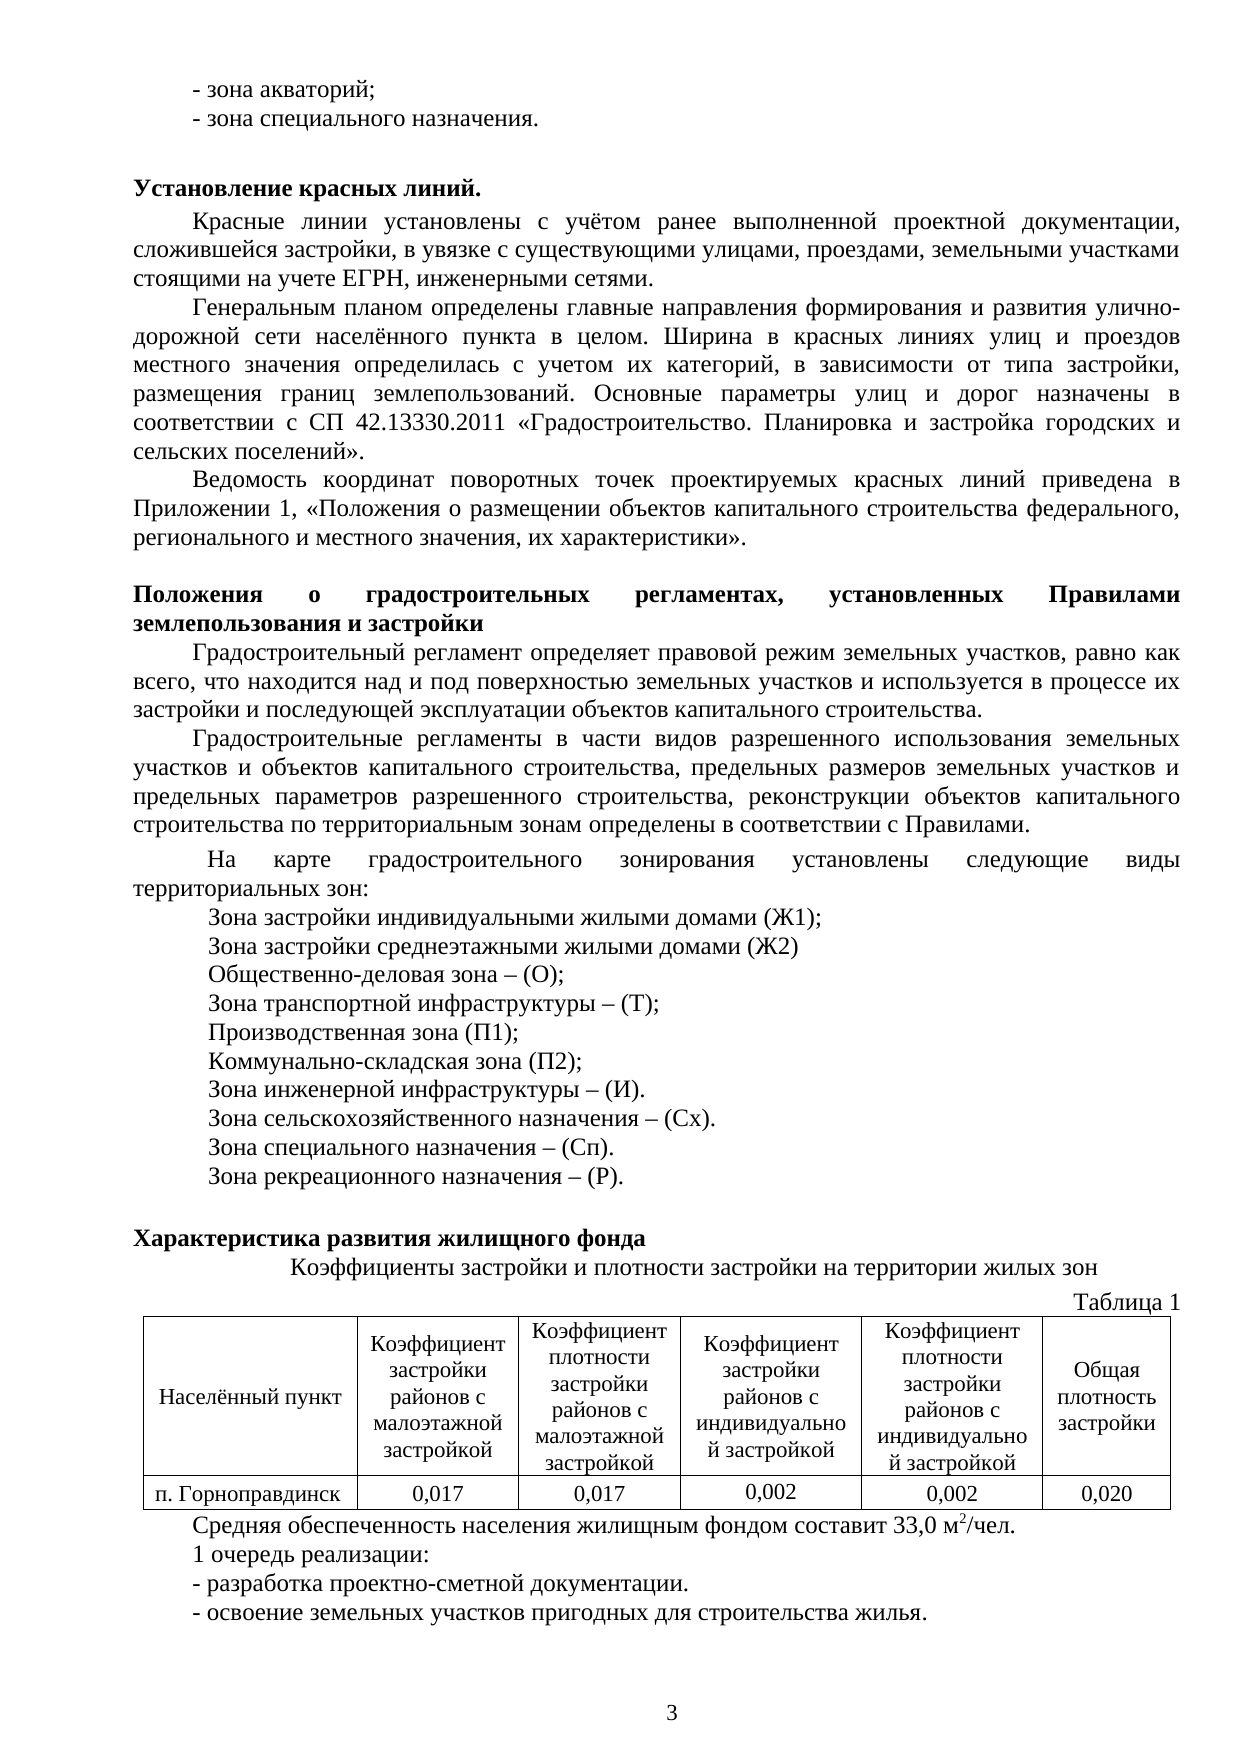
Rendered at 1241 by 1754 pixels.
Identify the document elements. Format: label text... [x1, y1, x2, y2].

text Ведомость координат поворотных точек проектируемых красных линий приведена в Приложении 1, «Положения о размещении объектов капитального строительства федерального, регионального и местного значения, их характеристики». [133, 464, 1181, 551]
text Зона застройки среднеэтажными жилыми домами (Ж2) [208, 931, 1181, 959]
text Зона инженерной инфраструктуры – (И). [208, 1074, 1181, 1103]
text - зона акваторий; [133, 74, 1181, 103]
table_header Населённый пункт [144, 1317, 357, 1475]
table_cell 0,017 [519, 1476, 680, 1509]
text Производственная зона (П1); [208, 1017, 1181, 1046]
text Градостроительный регламент определяет правовой режим земельных участков, равно как всего, что находится над и под поверхностью земельных участков и используется в процессе их застройки и последующей эксплуатации объектов капитального строительства. [133, 637, 1181, 723]
text - освоение земельных участков пригодных для строительства жилья. [133, 1597, 1181, 1625]
table_header Коэффициент плотности застройки районов с индивидуальной застройкой [862, 1317, 1042, 1475]
text Зона транспортной инфраструктуры – (Т); [208, 988, 1181, 1017]
table_cell 0,002 [681, 1476, 861, 1509]
text Генеральным планом определены главные направления формирования и развития улично-дорожной сети населённого пункта в целом. Ширина в красных линиях улиц и проездов местного значения определилась с учетом их категорий, в зависимости от типа застройки, размещения границ землепользований. Основные параметры улиц и дорог назначены в соответствии с СП 42.13330.2011 «Градостроительство. Планировка и застройка городских и сельских поселений». [133, 292, 1181, 464]
text Зона специального назначения – (Сп). [208, 1132, 1181, 1161]
text - зона специального назначения. [133, 103, 1181, 131]
table_header Коэффициент застройки районов с малоэтажной застройкой [358, 1317, 518, 1475]
text Красные линии установлены с учётом ранее выполненной проектной документации, сложившейся застройки, в увязке с существующими улицами, проездами, земельными участками стоящими на учете ЕГРН, инженерными сетями. [133, 206, 1181, 292]
subtitle Характеристика развития жилищного фонда [133, 1223, 1181, 1252]
table_cell 0,002 [862, 1476, 1042, 1509]
text Коэффициенты застройки и плотности застройки на территории жилых зон [133, 1252, 1181, 1281]
text Коммунально-складская зона (П2); [208, 1046, 1181, 1074]
table_cell 0,017 [358, 1476, 518, 1509]
table_cell 0,020 [1043, 1476, 1170, 1509]
table_header Коэффициент плотности застройки районов с малоэтажной застройкой [519, 1317, 680, 1475]
table_header Коэффициент застройки районов с индивидуальной застройкой [681, 1317, 861, 1475]
text Положения о градостроительных регламентах, установленных Правилами землепользования и застройки [133, 579, 1181, 637]
text 1 очередь реализации: [133, 1539, 1181, 1568]
text На карте градостроительного зонирования установлены следующие виды территориальных зон: [133, 844, 1181, 902]
text Средняя обеспеченность населения жилищным фондом составит 33,0 м2/чел. [133, 1510, 1181, 1539]
text Таблица 1 [133, 1287, 1181, 1316]
table_header Общая плотность застройки [1043, 1317, 1170, 1475]
subtitle Установление красных линий. [133, 173, 1181, 201]
text Зона сельскохозяйственного назначения – (Сх). [208, 1103, 1181, 1132]
table_cell п. Горноправдинск [144, 1476, 357, 1509]
text Общественно-деловая зона – (О); [208, 959, 1181, 988]
text Зона рекреационного назначения – (Р). [208, 1161, 1181, 1189]
text Зона застройки индивидуальными жилыми домами (Ж1); [208, 902, 1181, 931]
text Градостроительные регламенты в части видов разрешенного использования земельных участков и объектов капитального строительства, предельных размеров земельных участков и предельных параметров разрешенного строительства, реконструкции объектов капитального строительства по территориальным зонам определены в соответствии с Правилами. [133, 723, 1181, 838]
text - разработка проектно-сметной документации. [133, 1568, 1181, 1597]
